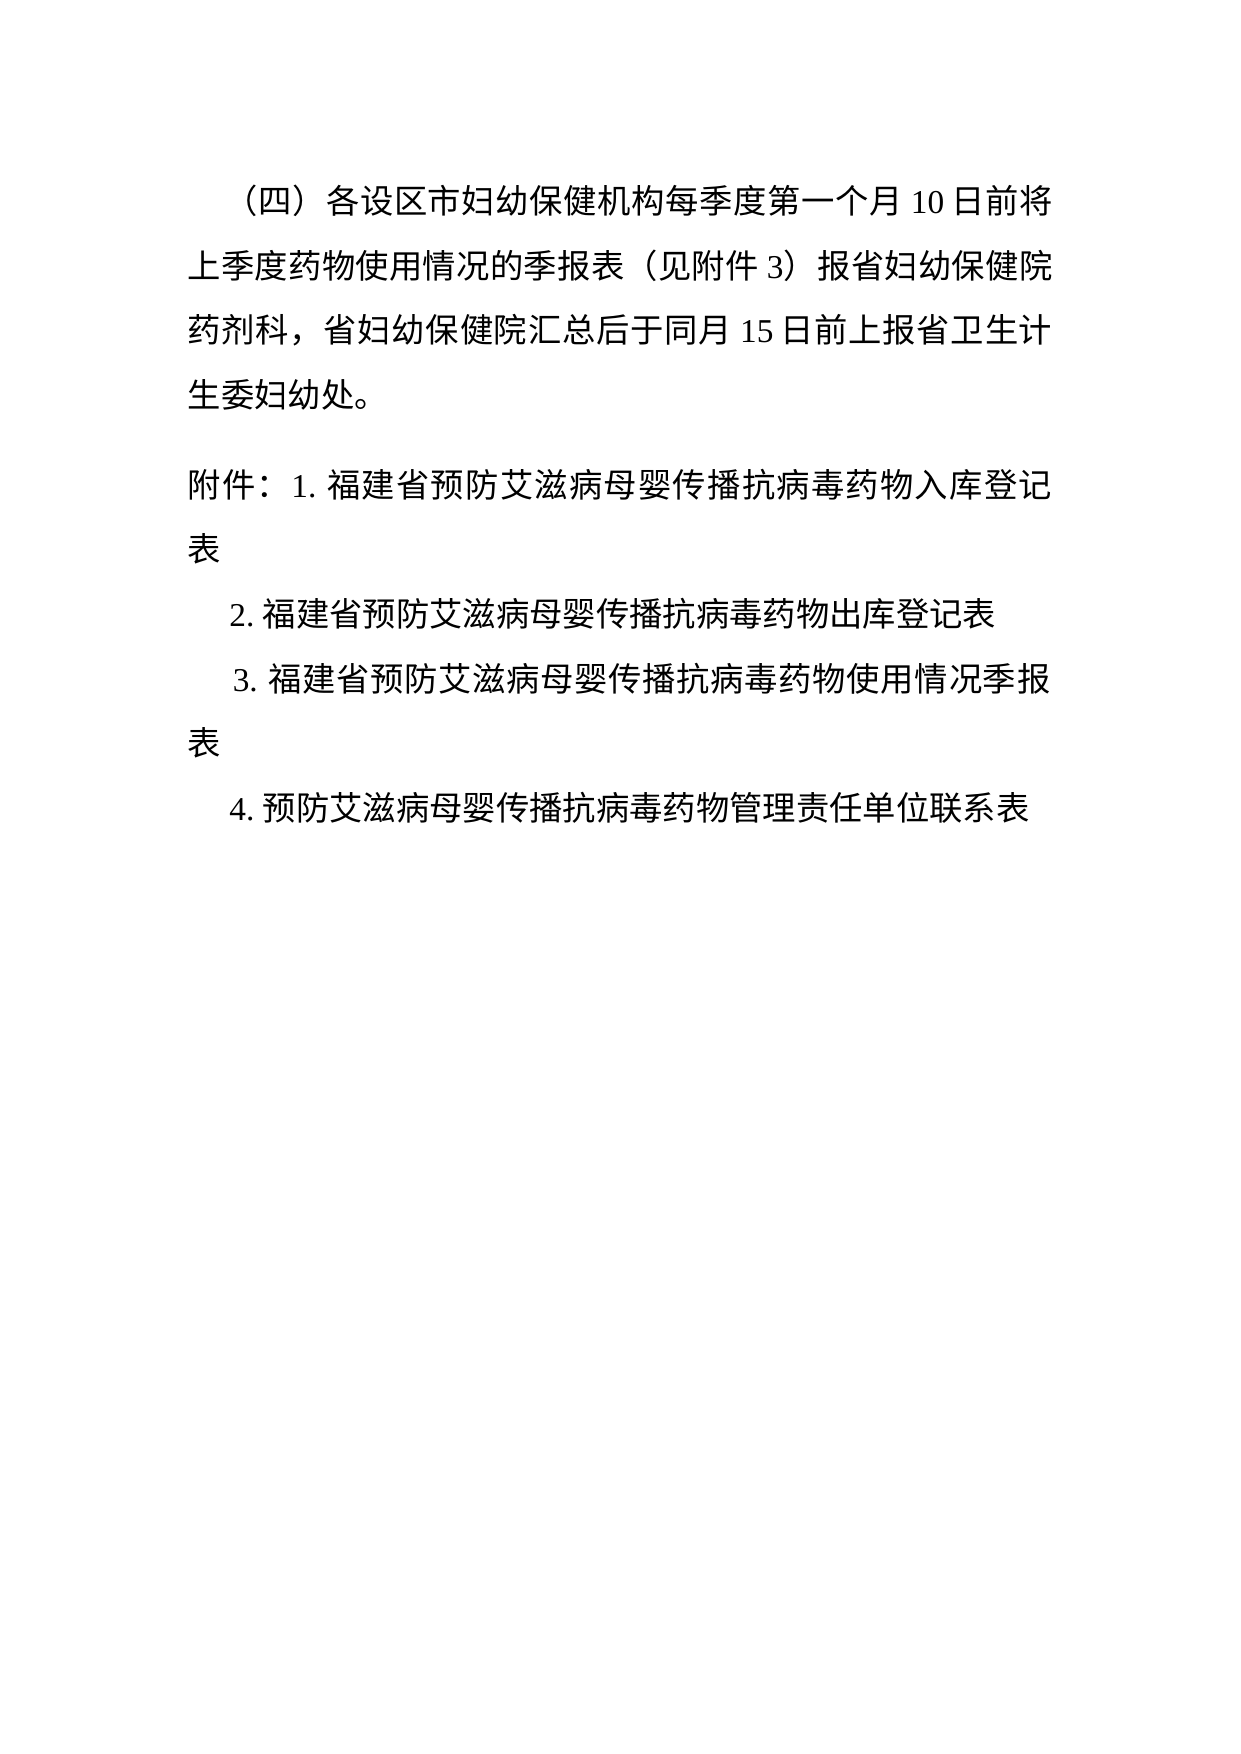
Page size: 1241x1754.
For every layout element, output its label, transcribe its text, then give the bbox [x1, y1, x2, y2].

text 附件：1. 福建省预防艾滋病母婴传播抗病毒药物入库登记表 [187, 446, 1053, 575]
text 2. 福建省预防艾滋病母婴传播抗病毒药物出库登记表 [187, 575, 1053, 639]
text （四）各设区市妇幼保健机构每季度第一个月10日前将上季度药物使用情况的季报表（见附件3）报省妇幼保健院药剂科，省妇幼保健院汇总后于同月15日前上报省卫生计生委妇幼处。 [187, 162, 1053, 420]
text 4. 预防艾滋病母婴传播抗病毒药物管理责任单位联系表 [187, 768, 1053, 833]
text 3. 福建省预防艾滋病母婴传播抗病毒药物使用情况季报表 [187, 639, 1053, 768]
